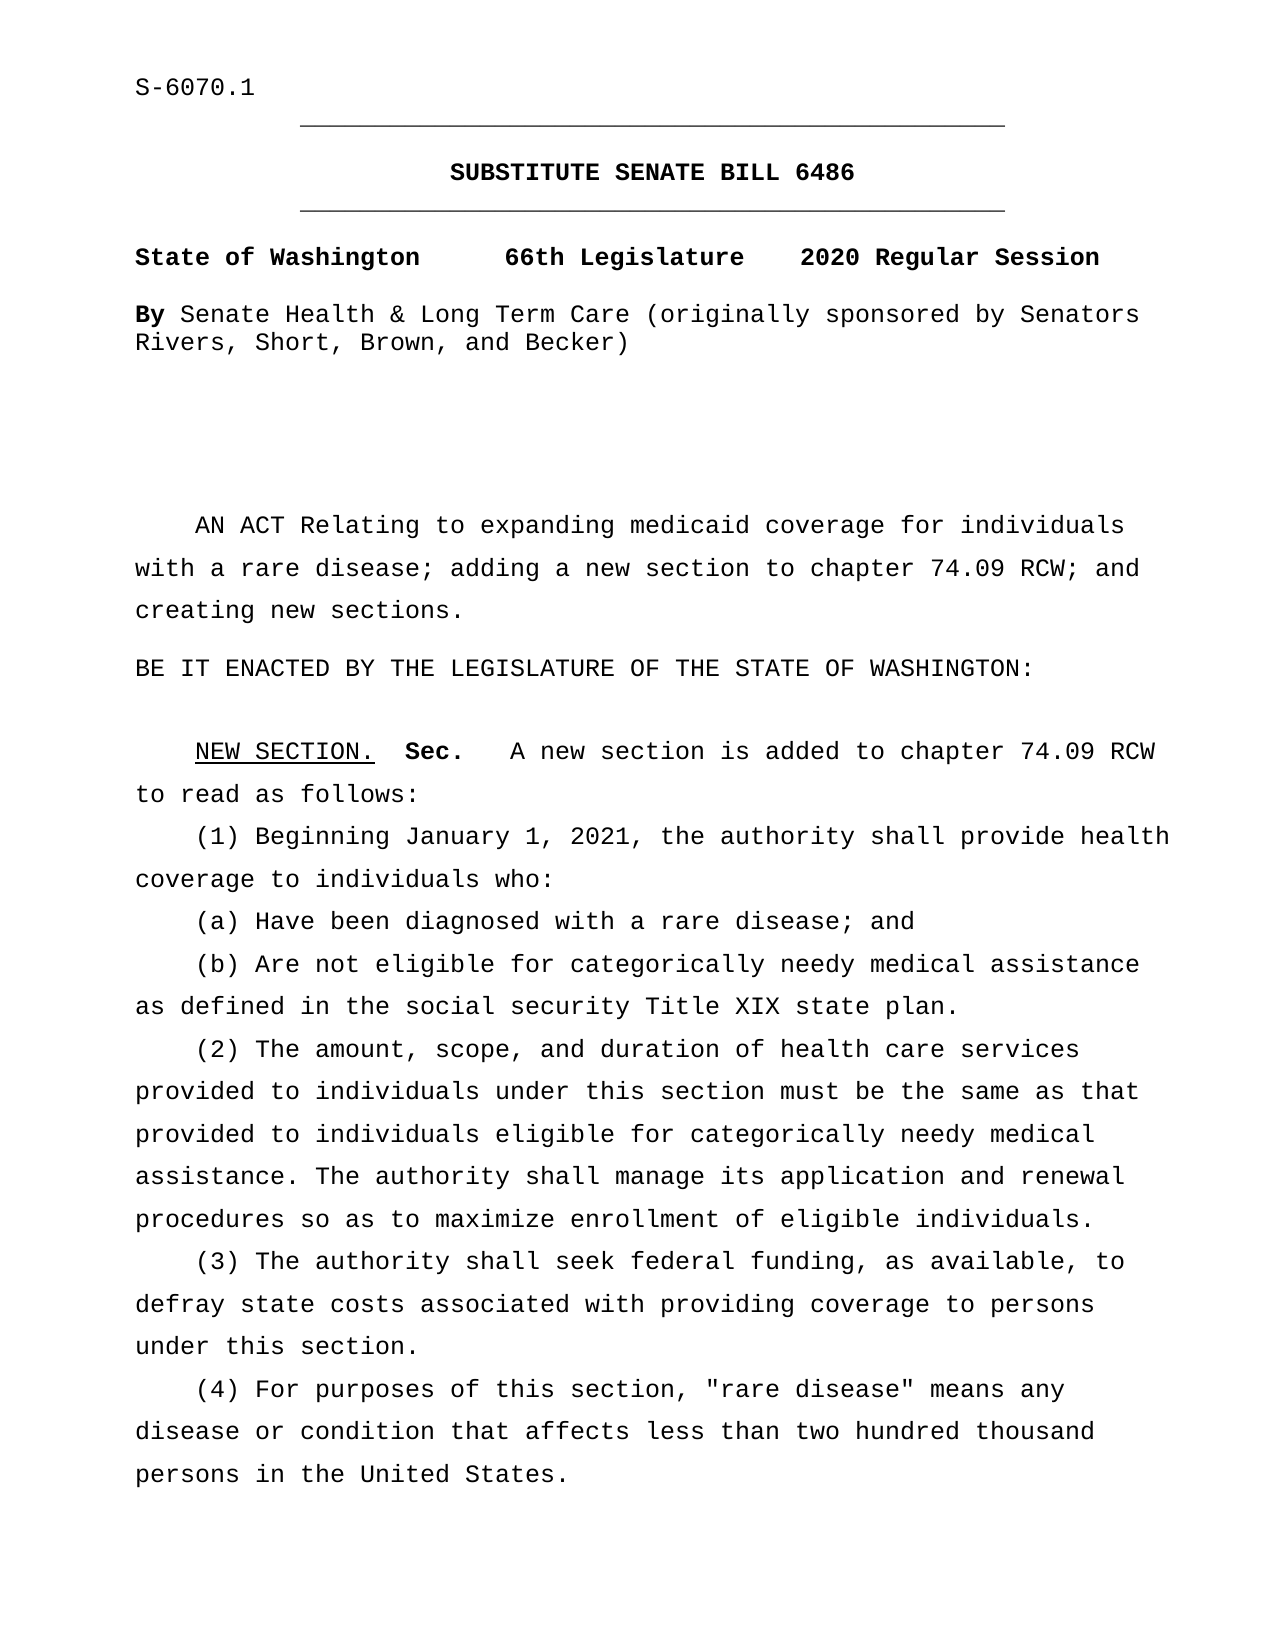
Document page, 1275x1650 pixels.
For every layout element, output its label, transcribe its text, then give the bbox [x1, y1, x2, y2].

text By Senate Health & Long Term Care (originally sponsored by Senators Rivers, Short, Brown, and Becker) [135, 302, 1170, 358]
text (4) For purposes of this section, "rare disease" means any disease or condition that affects less than two hundred thousand persons in the United States. [135, 1363, 1170, 1491]
text _______________________________________________ [135, 103, 1170, 132]
text _______________________________________________ [135, 188, 1170, 217]
text NEW SECTION. Sec. A new section is added to chapter 74.09 RCW to read as follows: [135, 726, 1170, 811]
text (a) Have been diagnosed with a rare disease; and [135, 896, 1170, 938]
text (3) The authority shall seek federal funding, as available, to defray state costs associated with providing coverage to persons under this section. [135, 1236, 1170, 1363]
text (1) Beginning January 1, 2021, the authority shall provide health coverage to individuals who: [135, 811, 1170, 896]
text State of Washington 66th Legislature 2020 Regular Session [135, 245, 1170, 273]
text SUBSTITUTE SENATE BILL 6486 [135, 160, 1170, 188]
text BE IT ENACTED BY THE LEGISLATURE OF THE STATE OF WASHINGTON: [135, 656, 1170, 684]
text (2) The amount, scope, and duration of health care services provided to individuals under this section must be the same as that provided to individuals eligible for categorically needy medical assistance. The authority shall manage its application and renewal procedures so as to maximize enrollment of eligible individuals. [135, 1023, 1170, 1236]
text AN ACT Relating to expanding medicaid coverage for individuals with a rare disease; adding a new section to chapter 74.09 RCW; and creating new sections. [135, 500, 1170, 627]
text (b) Are not eligible for categorically needy medical assistance as defined in the social security Title XIX state plan. [135, 938, 1170, 1023]
text S-6070.1 [135, 75, 1170, 103]
